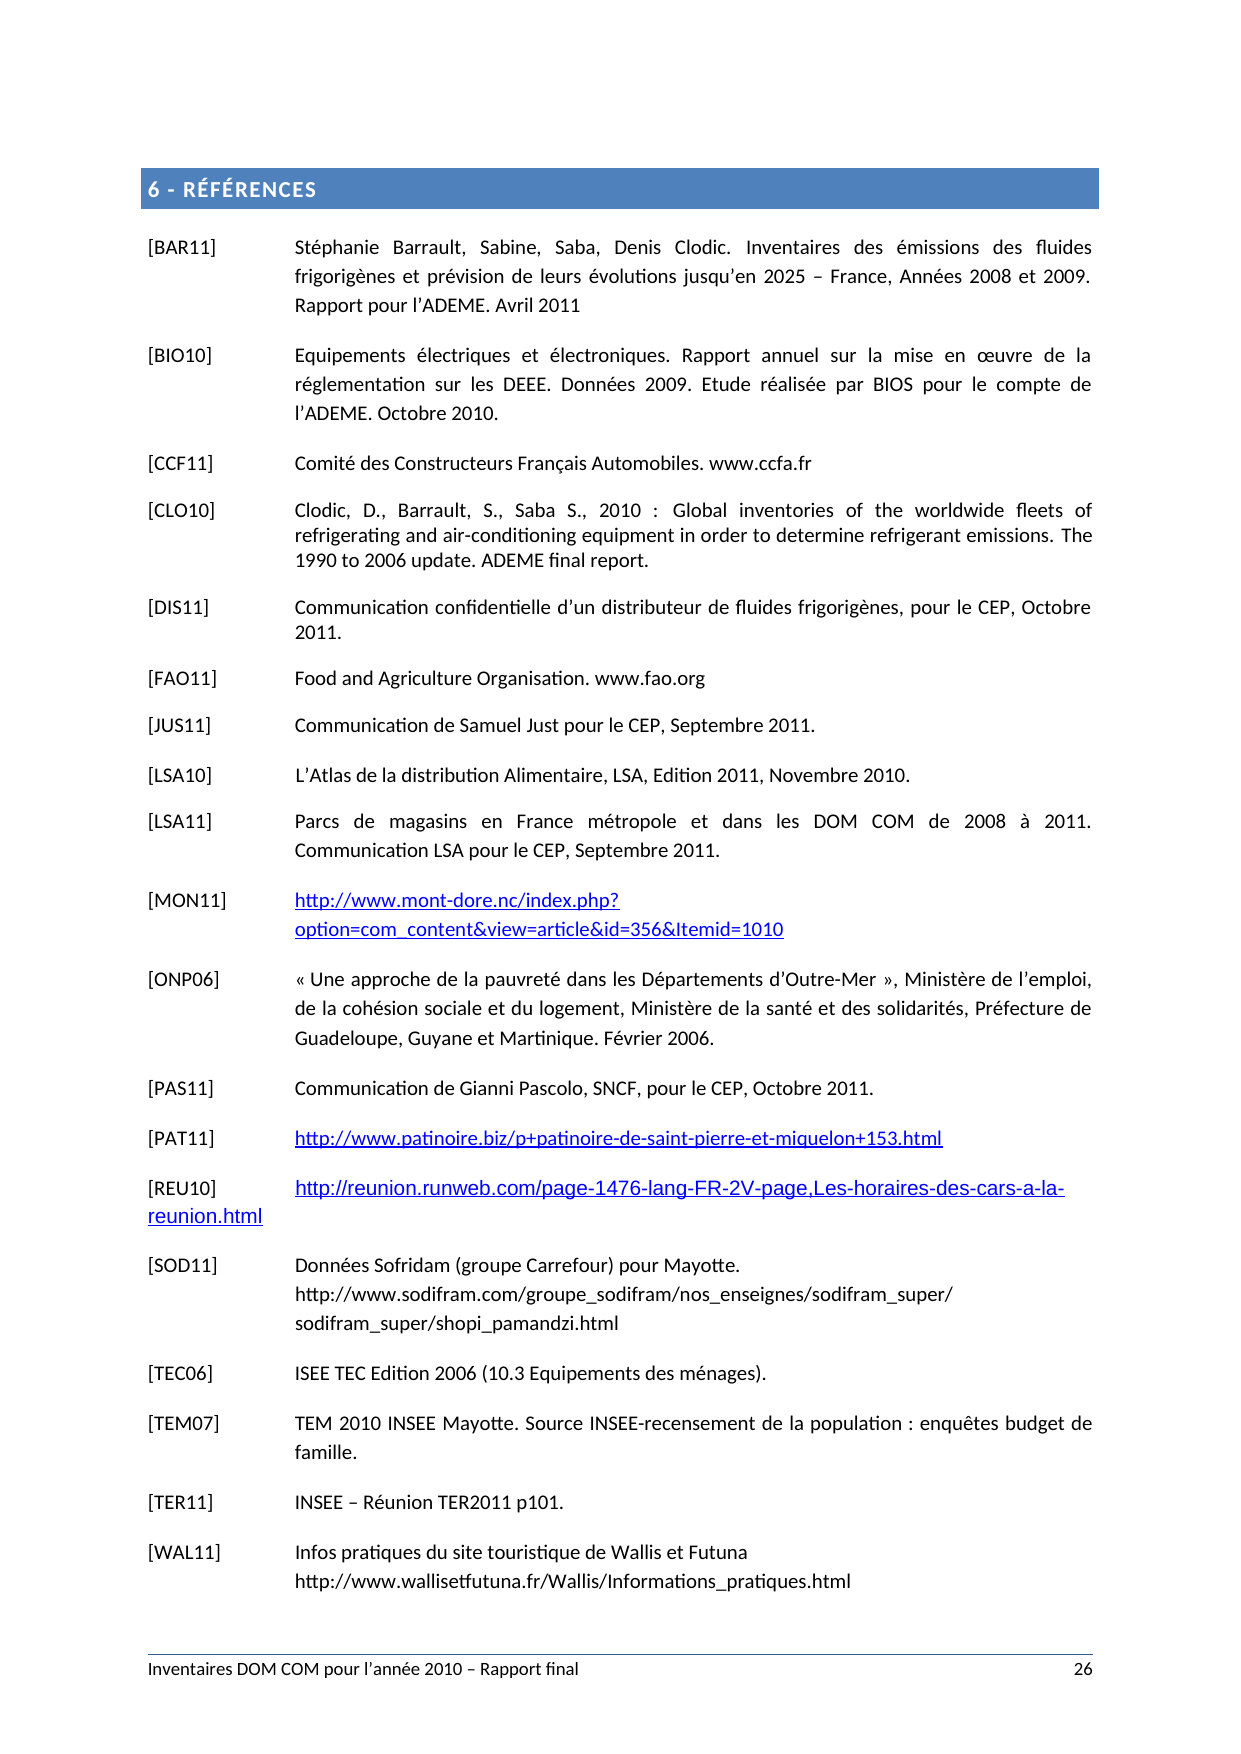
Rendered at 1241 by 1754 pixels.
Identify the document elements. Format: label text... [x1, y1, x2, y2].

text [TEC06] ISEE TEC Edition 2006 (10.3 Equipements des ménages). [148, 1360, 1093, 1386]
text [PAT11] http://www.patinoire.biz/p+patinoire-de-saint-pierre-et-miquelon+153.html [148, 1125, 1093, 1150]
text [CLO10] Clodic, D., Barrault, S., Saba S., 2010 : Global inventories of the worldwide fleets of refrigerating and air-conditioning equipment in order to determine refrigerant emissions. The 1990 to 2006 update. ADEME final report. [148, 497, 1093, 573]
text [TER11] INSEE – Réunion TER2011 p101. [148, 1489, 1093, 1515]
text [DIS11] Communication confidentielle d’un distributeur de fluides frigorigènes, pour le CEP, Octobre 2011. [148, 594, 1093, 645]
subtitle 6 - Références [148, 175, 1093, 203]
text [LSA11] Parcs de magasins en France métropole et dans les DOM COM de 2008 à 2011. Communication LSA pour le CEP, Septembre 2011. [148, 808, 1093, 863]
text [LSA10] L’Atlas de la distribution Alimentaire, LSA, Edition 2011, Novembre 2010. [148, 762, 1093, 787]
text http://www.wallisetfutuna.fr/Wallis/Informations_pratiques.html [294, 1569, 1093, 1594]
text [JUS11] Communication de Samuel Just pour le CEP, Septembre 2011. [148, 712, 1093, 737]
text http://www.sodifram.com/groupe_sodifram/nos_enseignes/sodifram_super/sodifram_super/shopi_pamandzi.html [148, 1281, 1093, 1336]
text [CCF11] Comité des Constructeurs Français Automobiles. www.ccfa.fr [148, 451, 1093, 476]
text [FAO11] Food and Agriculture Organisation. www.fao.org [148, 666, 1093, 691]
text [MON11] http://www.mont-dore.nc/index.php?option=com_content&view=article&id=356&Itemid=1010 [148, 887, 1093, 942]
text [PAS11] Communication de Gianni Pascolo, SNCF, pour le CEP, Octobre 2011. [148, 1075, 1093, 1100]
text [SOD11] Données Sofridam (groupe Carrefour) pour Mayotte. [148, 1252, 1093, 1277]
text [TEM07] TEM 2010 INSEE Mayotte. Source INSEE-recensement de la population : enquêtes budget de famille. [148, 1410, 1093, 1465]
text [WAL11] Infos pratiques du site touristique de Wallis et Futuna [148, 1539, 1093, 1565]
text [BAR11] Stéphanie Barrault, Sabine, Saba, Denis Clodic. Inventaires des émissions des fluides frigorigènes et prévision de leurs évolutions jusqu’en 2025 – France, Années 2008 et 2009. Rapport pour l’ADEME. Avril 2011 [148, 234, 1093, 318]
text [REU10] http://reunion.runweb.com/page-1476-lang-FR-2V-page,Les-horaires-des-cars-a-la-reunion.html [148, 1175, 1093, 1228]
text [BIO10] Equipements électriques et électroniques. Rapport annuel sur la mise en œuvre de la réglementation sur les DEEE. Données 2009. Etude réalisée par BIOS pour le compte de l’ADEME. Octobre 2010. [148, 342, 1093, 426]
text [ONP06] « Une approche de la pauvreté dans les Départements d’Outre-Mer », Ministère de l’emploi, de la cohésion sociale et du logement, Ministère de la santé et des solidarités, Préfecture de Guadeloupe, Guyane et Martinique. Février 2006. [148, 966, 1093, 1050]
